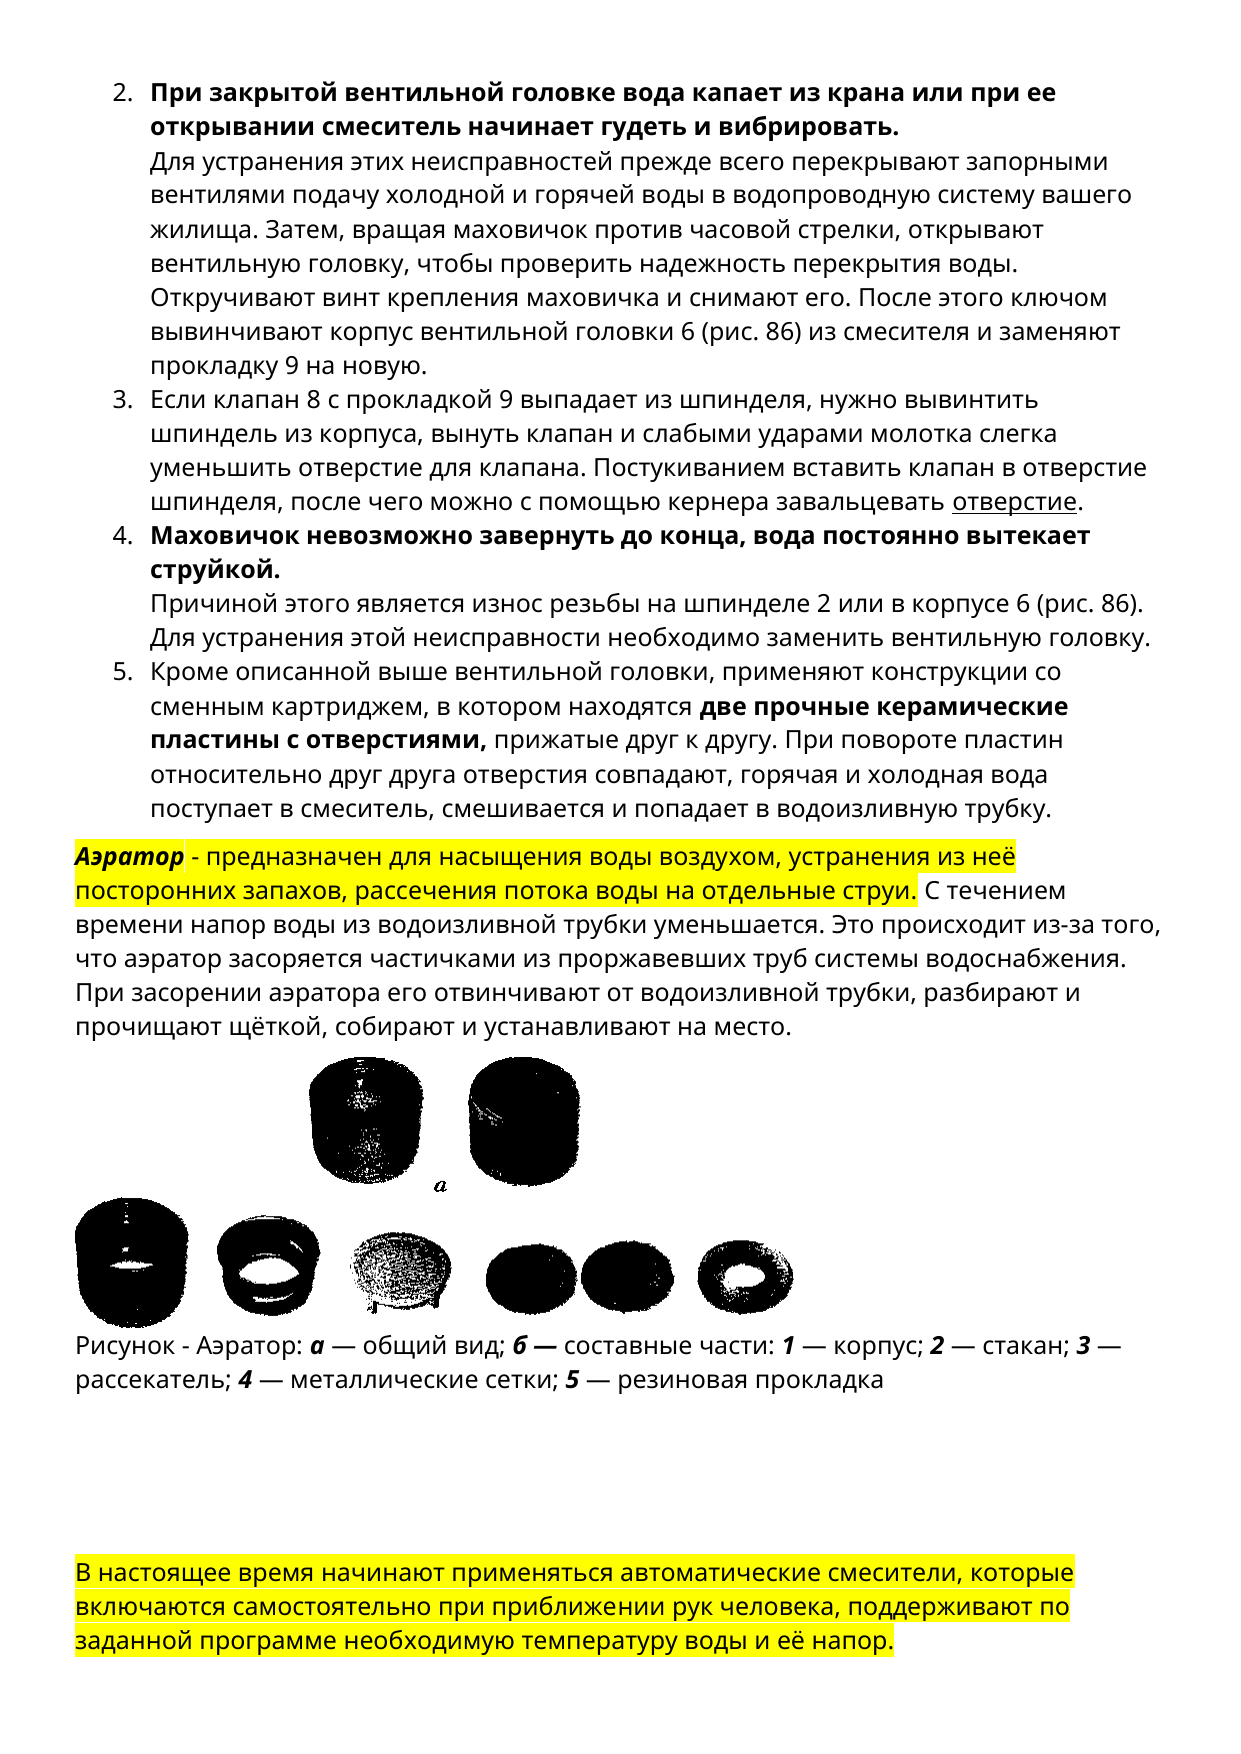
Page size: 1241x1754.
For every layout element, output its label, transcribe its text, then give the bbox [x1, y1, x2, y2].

list Кроме описанной выше вентильной головки, применяют конструкции со сменным картриджем, в котором находятся две прочные керамические пластины с отверстиями, прижатые друг к другу. При повороте пластин относительно друг друга отверстия совпадают, горячая и холодная вода поступает в смеситель, смешивается и попадает в водоизливную трубку. [112, 654, 1165, 824]
list Маховичок невозможно завернуть до конца, вода постоянно вытекает струйкой. Причиной этого является износ резьбы на шпинделе 2 или в корпусе 6 (рис. 86). Для устранения этой неисправности необходимо заменить вентильную головку. [112, 518, 1165, 654]
text Рисунок - Аэратор: а — общий вид; б — составные части: 1 — корпус; 2 — стакан; 3 — рассекатель; 4 — металлические сетки; 5 — резиновая прокладка [75, 1327, 1165, 1396]
list При закрытой вентильной головке вода капает из крана или при ее открывании смеситель начинает гудеть и вибрировать. Для устранения этих неисправностей прежде всего перекрывают запорными вентилями подачу холодной и горячей воды в водопроводную систему вашего жилища. Затем, вращая маховичок против часовой стрелки, открывают вентильную головку, чтобы проверить надежность перекрытия воды. Откручивают винт крепления маховичка и снимают его. После этого ключом вывинчивают корпус вентильной головки 6 (рис. 86) из смесителя и заменяют прокладку 9 на новую. [112, 75, 1165, 382]
text Аэратор - предназначен для насыщения воды воздухом, устранения из неё посторонних запахов, рассечения потока воды на отдельные струи. С течением времени напор воды из водоизливной трубки уменьшается. Это происходит из-за того, что аэратор засоряется частичками из проржавевших труб системы водоснабжения. При засорении аэратора его отвинчивают от водоизливной трубки, разбирают и прочищают щёткой, собирают и устанавливают на место. [75, 838, 1165, 1043]
text В настоящее время начинают применяться автоматические смесители, которые включаются самостоятельно при приближении рук человека, поддерживают по заданной программе необходимую температуру воды и её напор. [75, 1554, 1165, 1657]
picture [75, 1057, 794, 1328]
list Если клапан 8 с прокладкой 9 выпадает из шпинделя, нужно вывинтить шпиндель из корпуса, вынуть клапан и слабыми ударами молотка слегка уменьшить отверстие для клапана. Постукиванием вставить клапан в отверстие шпинделя, после чего можно с помощью кернера завальцевать отверстие. [112, 382, 1165, 518]
